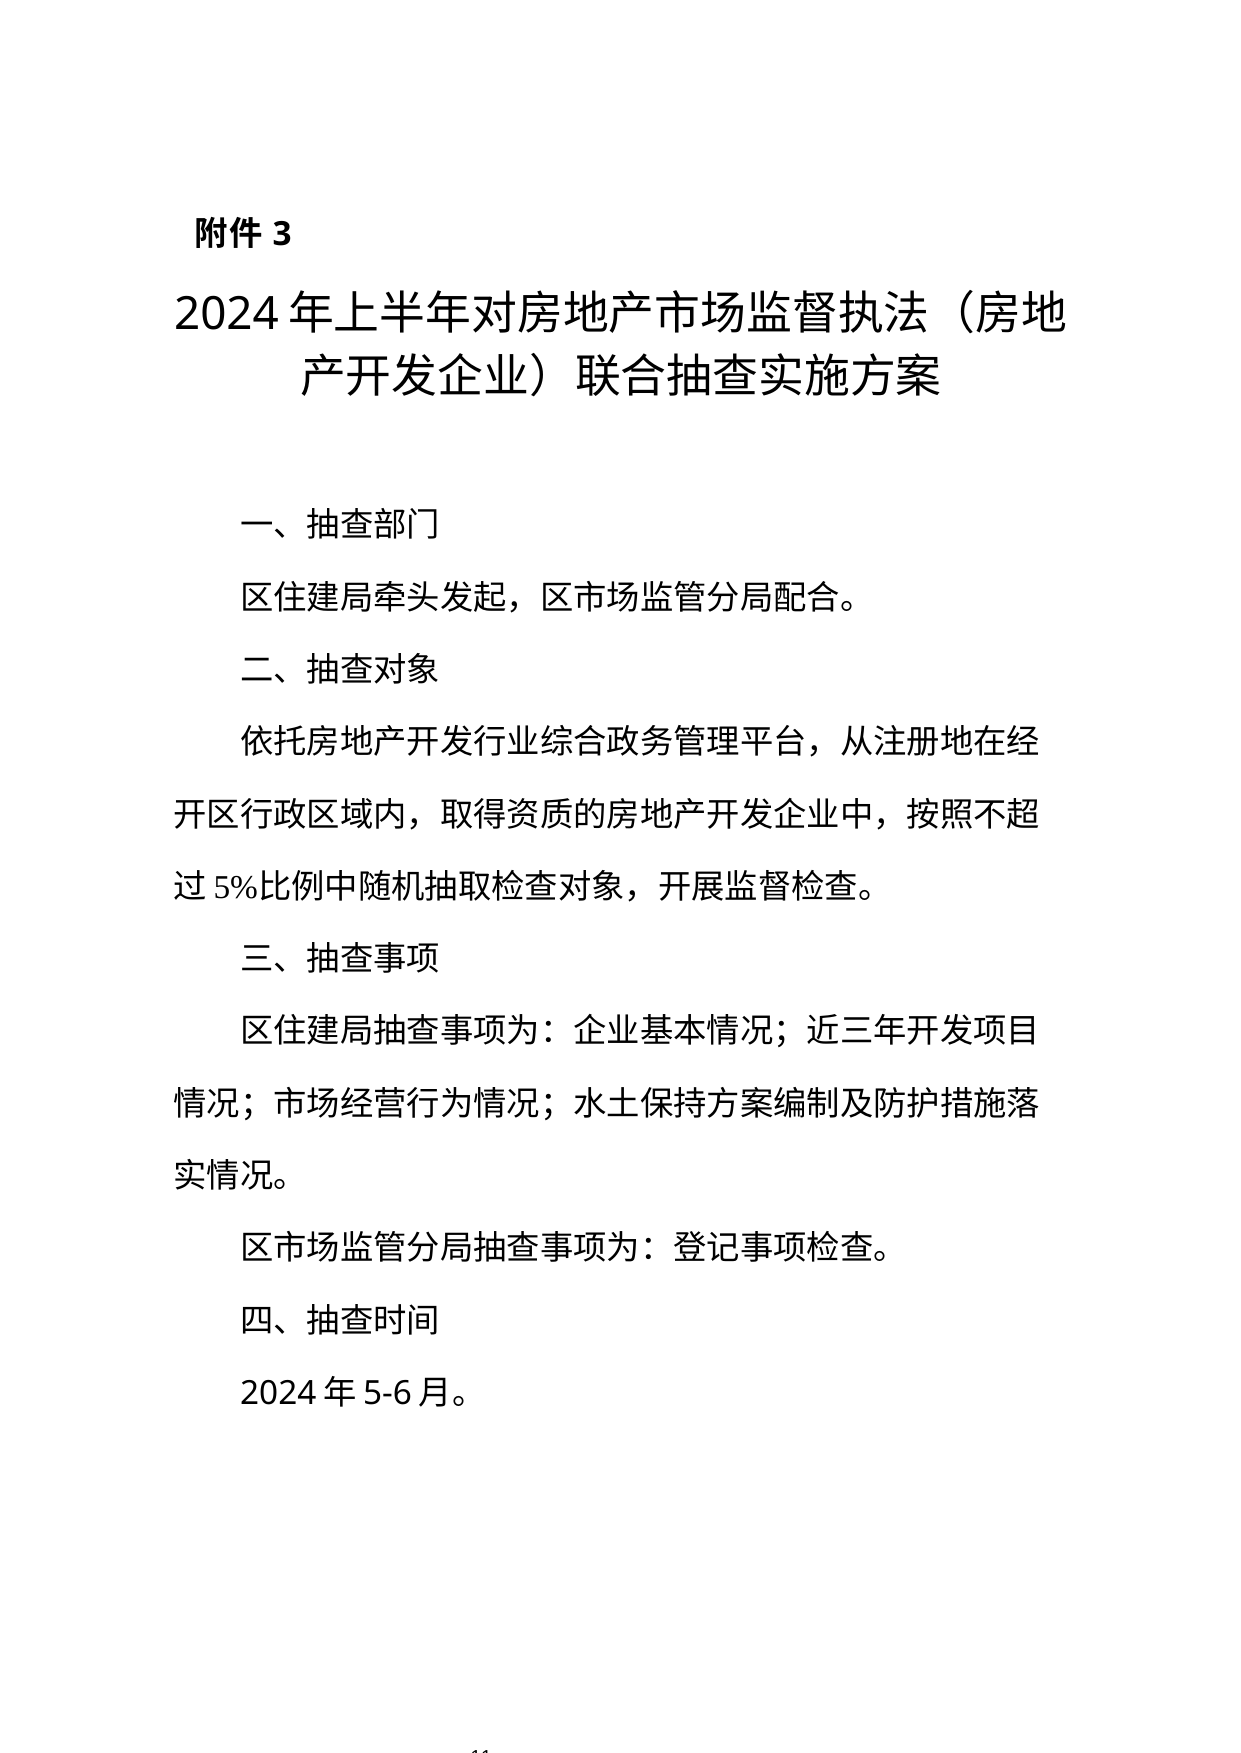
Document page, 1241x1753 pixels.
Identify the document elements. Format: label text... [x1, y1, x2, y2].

list 三、抽查事项 [173, 932, 1068, 980]
text 2024年上半年对房地产市场监督执法（房地产开发企业）联合抽查实施方案 [173, 280, 1068, 405]
list 区市场监管分局抽查事项为：登记事项检查。 [173, 1221, 1068, 1269]
text 附件3 [194, 207, 1068, 256]
list 区住建局抽查事项为：企业基本情况；近三年开发项目情况；市场经营行为情况；水土保持方案编制及防护措施落实情况。 [173, 1004, 1068, 1197]
list 依托房地产开发行业综合政务管理平台，从注册地在经开区行政区域内，取得资质的房地产开发企业中，按照不超过5%比例中随机抽取检查对象，开展监督检查。 [173, 715, 1068, 908]
list 四、抽查时间 [173, 1293, 1068, 1342]
list 二、抽查对象 [173, 643, 1068, 691]
list 一、抽查部门 [173, 498, 1068, 546]
list 2024年5-6月。 [173, 1366, 1068, 1414]
list 区住建局牵头发起，区市场监管分局配合。 [173, 571, 1068, 619]
